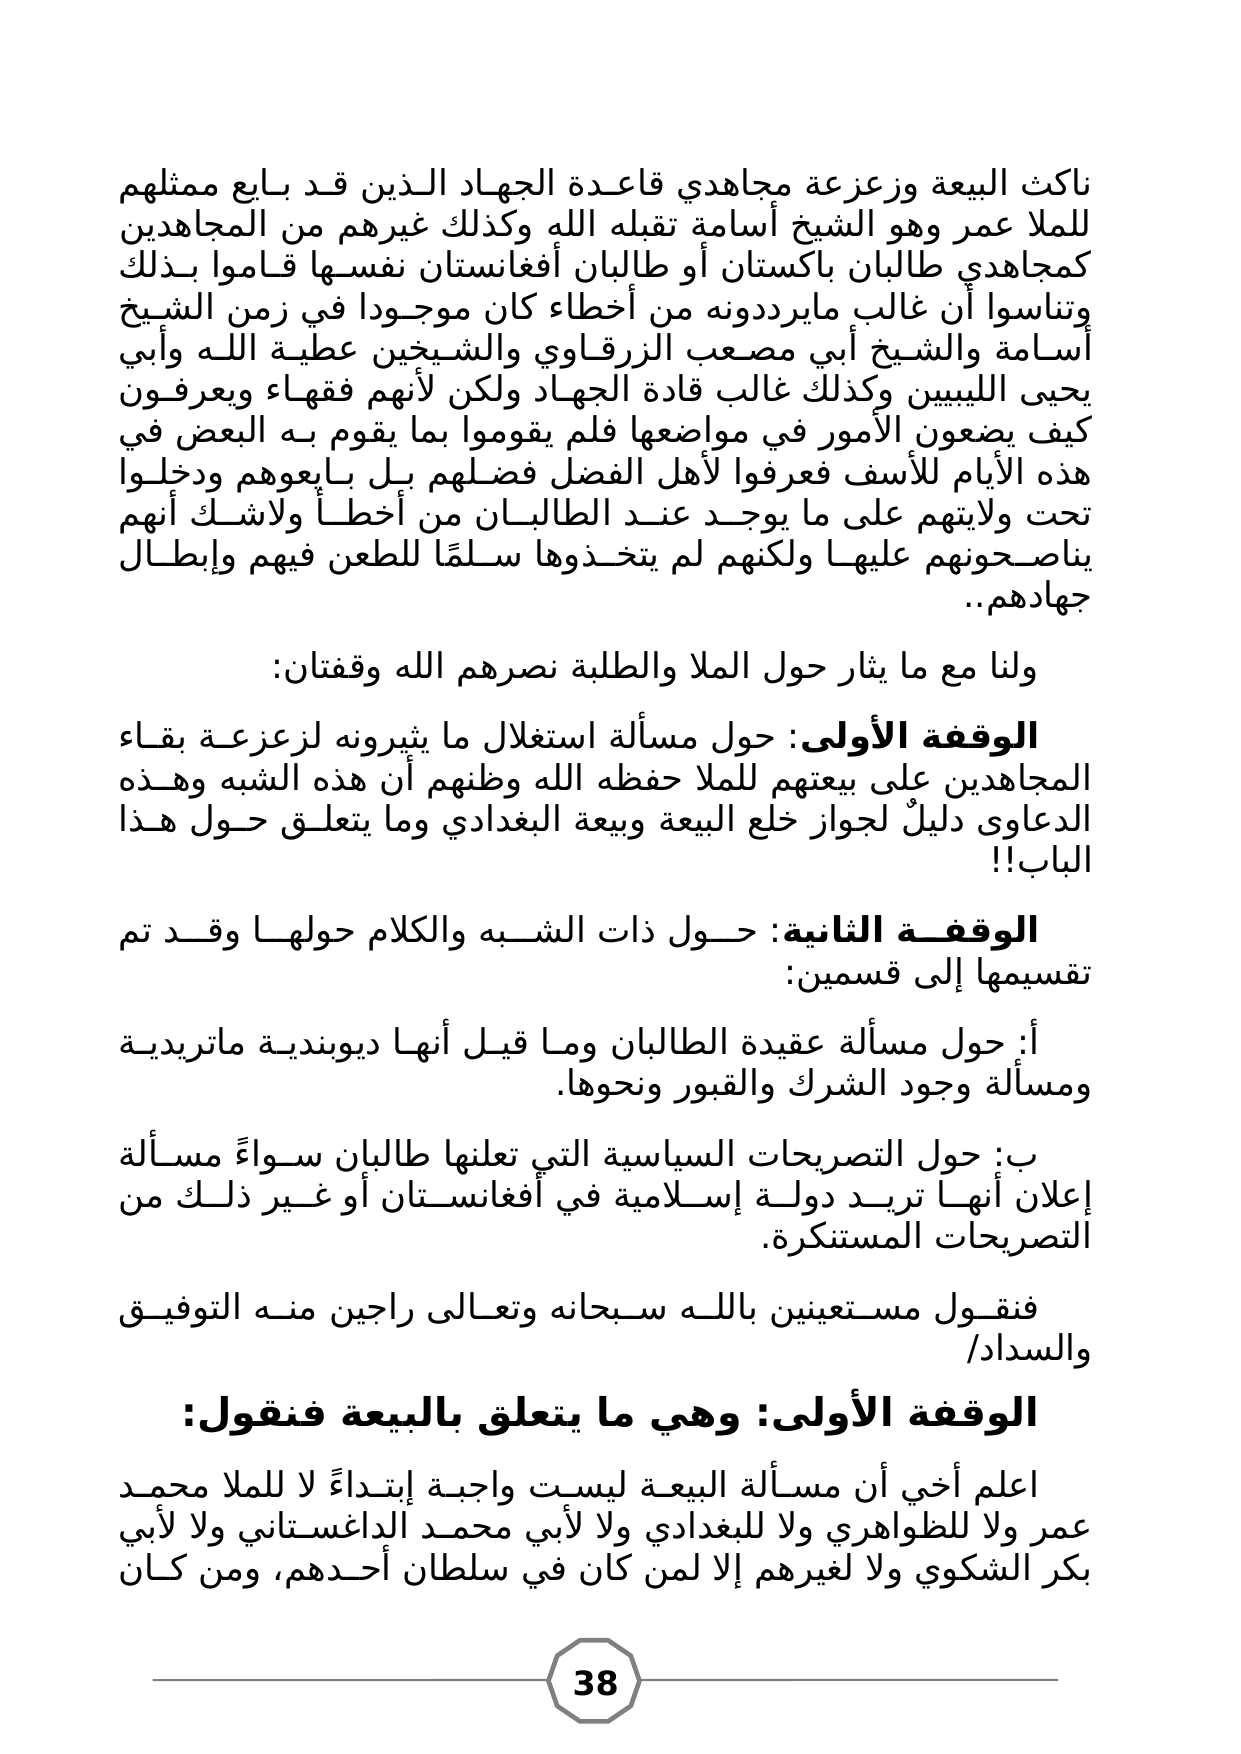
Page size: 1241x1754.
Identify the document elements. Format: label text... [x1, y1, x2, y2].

text ب: حول التصريحات السياسية التي تعلنها طالبان سواءً مسألة إعلان أنها تريد دولة إسلامية في أفغانستان أو غير ذلك من التصريحات المستنكرة. [118, 1133, 1093, 1257]
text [118, 162, 1093, 616]
subtitle الوقفة الأولى: وهي ما يتعلق بالبيعة فنقول: [118, 1389, 1093, 1436]
text الوقفة الأولى: حول مسألة استغلال ما يثيرونه لزعزعة بقاء المجاهدين على بيعتهم للملا حفظه الله وظنهم أن هذه الشبه وهذه الدعاوى دليلٌ لجواز خلع البيعة وبيعة البغدادي وما يتعلق حول هذا الباب!! [118, 716, 1093, 881]
text الوقفة الثانية: حول ذات الشبه والكلام حولها وقد تم تقسيمها إلى قسمين: [118, 910, 1093, 992]
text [118, 1465, 1093, 1588]
text أ: حول مسألة عقيدة الطالبان وما قيل أنها ديوبندية ماتريدية ومسألة وجود الشرك والقبور ونحوها. [118, 1022, 1093, 1104]
text فنقول مستعينين بالله سبحانه وتعالى راجين منه التوفيق والسداد/ [118, 1286, 1093, 1369]
text ولنا مع ما يثار حول الملا والطلبة نصرهم الله وقفتان: [118, 645, 1093, 687]
